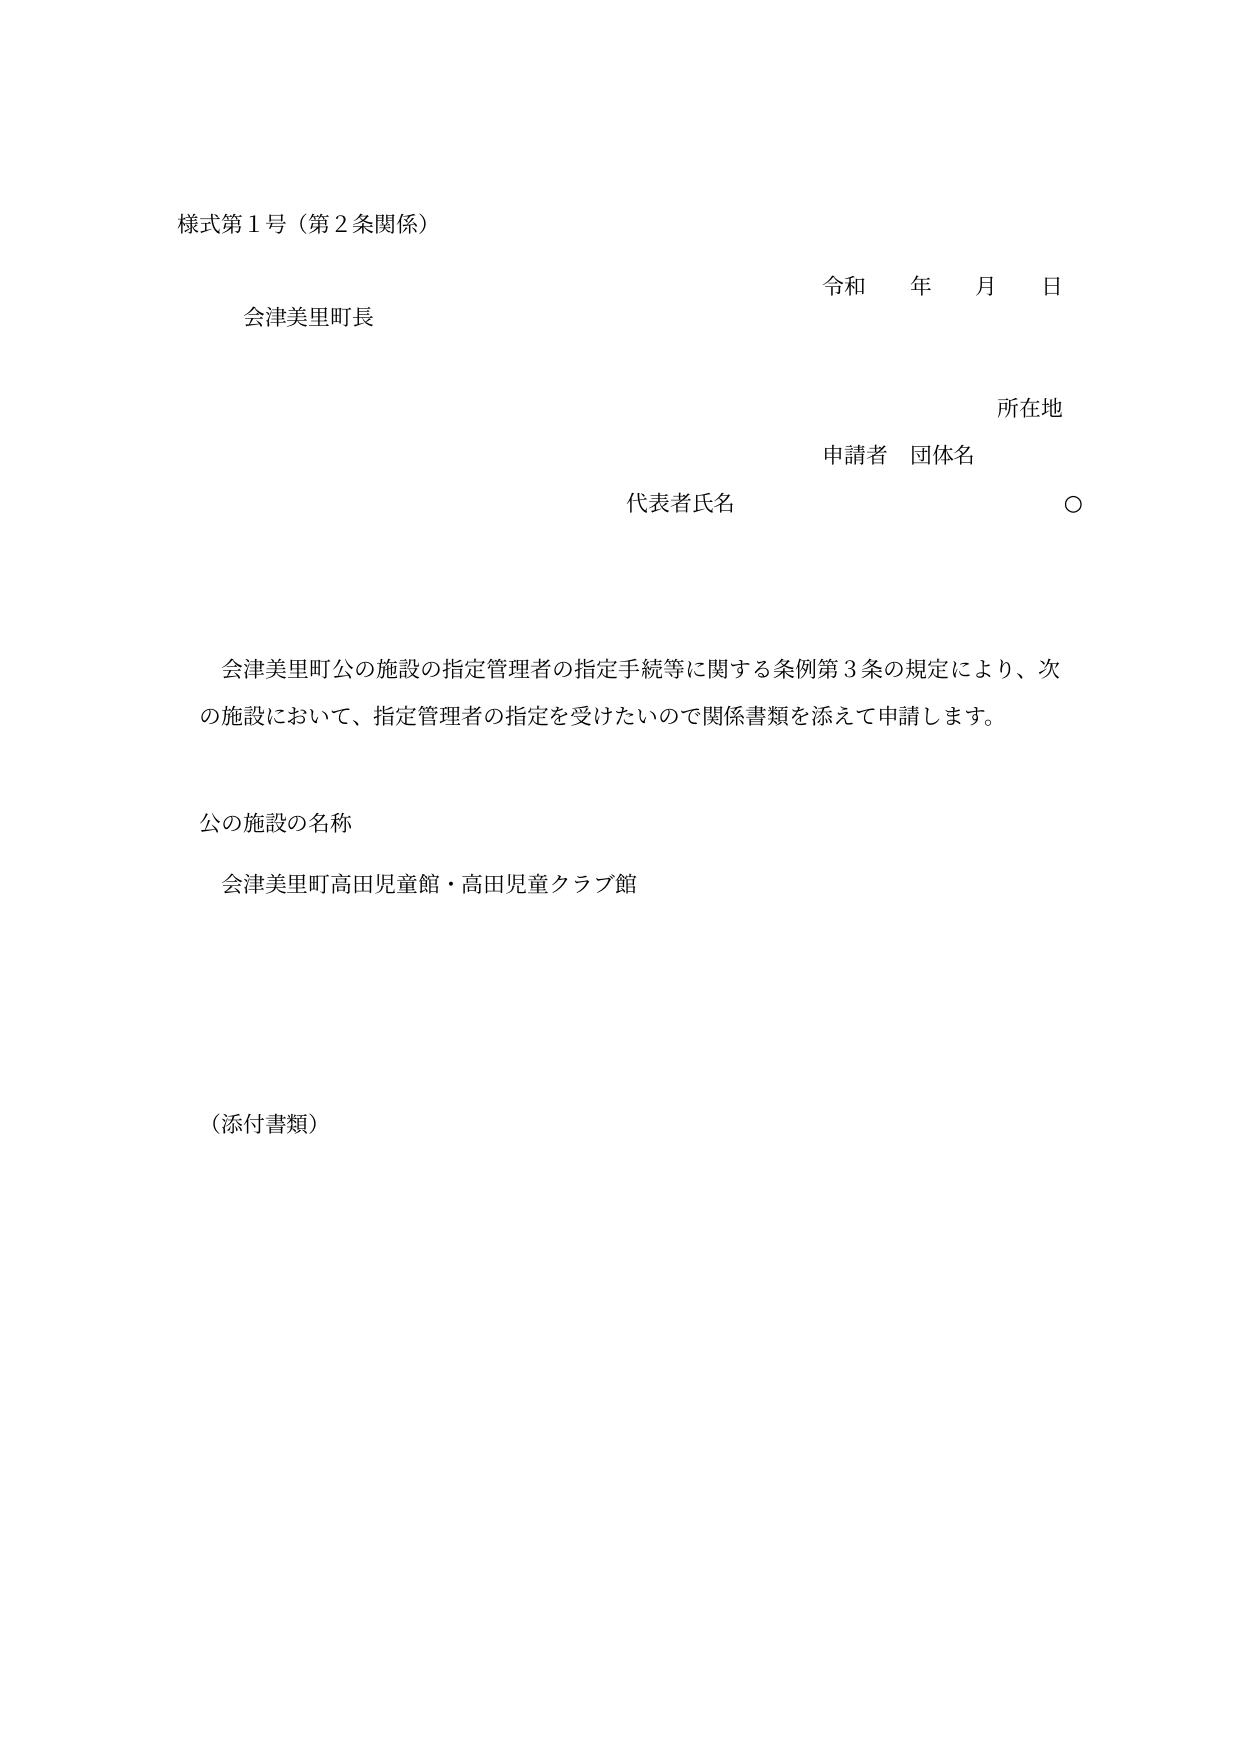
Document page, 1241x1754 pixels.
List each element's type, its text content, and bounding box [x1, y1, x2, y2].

text 会津美里町長 [177, 300, 1063, 332]
text 代表者氏名 印 [177, 486, 1083, 517]
text 申請者 団体名 [177, 438, 976, 470]
text 公の施設の名称 [177, 806, 1063, 838]
text （添付書類） [177, 1107, 1063, 1139]
text 令和 年 月 日 [177, 269, 1063, 300]
text 様式第１号（第２条関係） [177, 208, 1063, 239]
text 所在地 [177, 391, 1063, 423]
text 会津美里町高田児童館・高田児童クラブ館 [177, 867, 1063, 899]
text 会津美里町公の施設の指定管理者の指定手続等に関する条例第３条の規定により、次の施設において、指定管理者の指定を受けたいので関係書類を添えて申請します。 [177, 652, 1063, 731]
